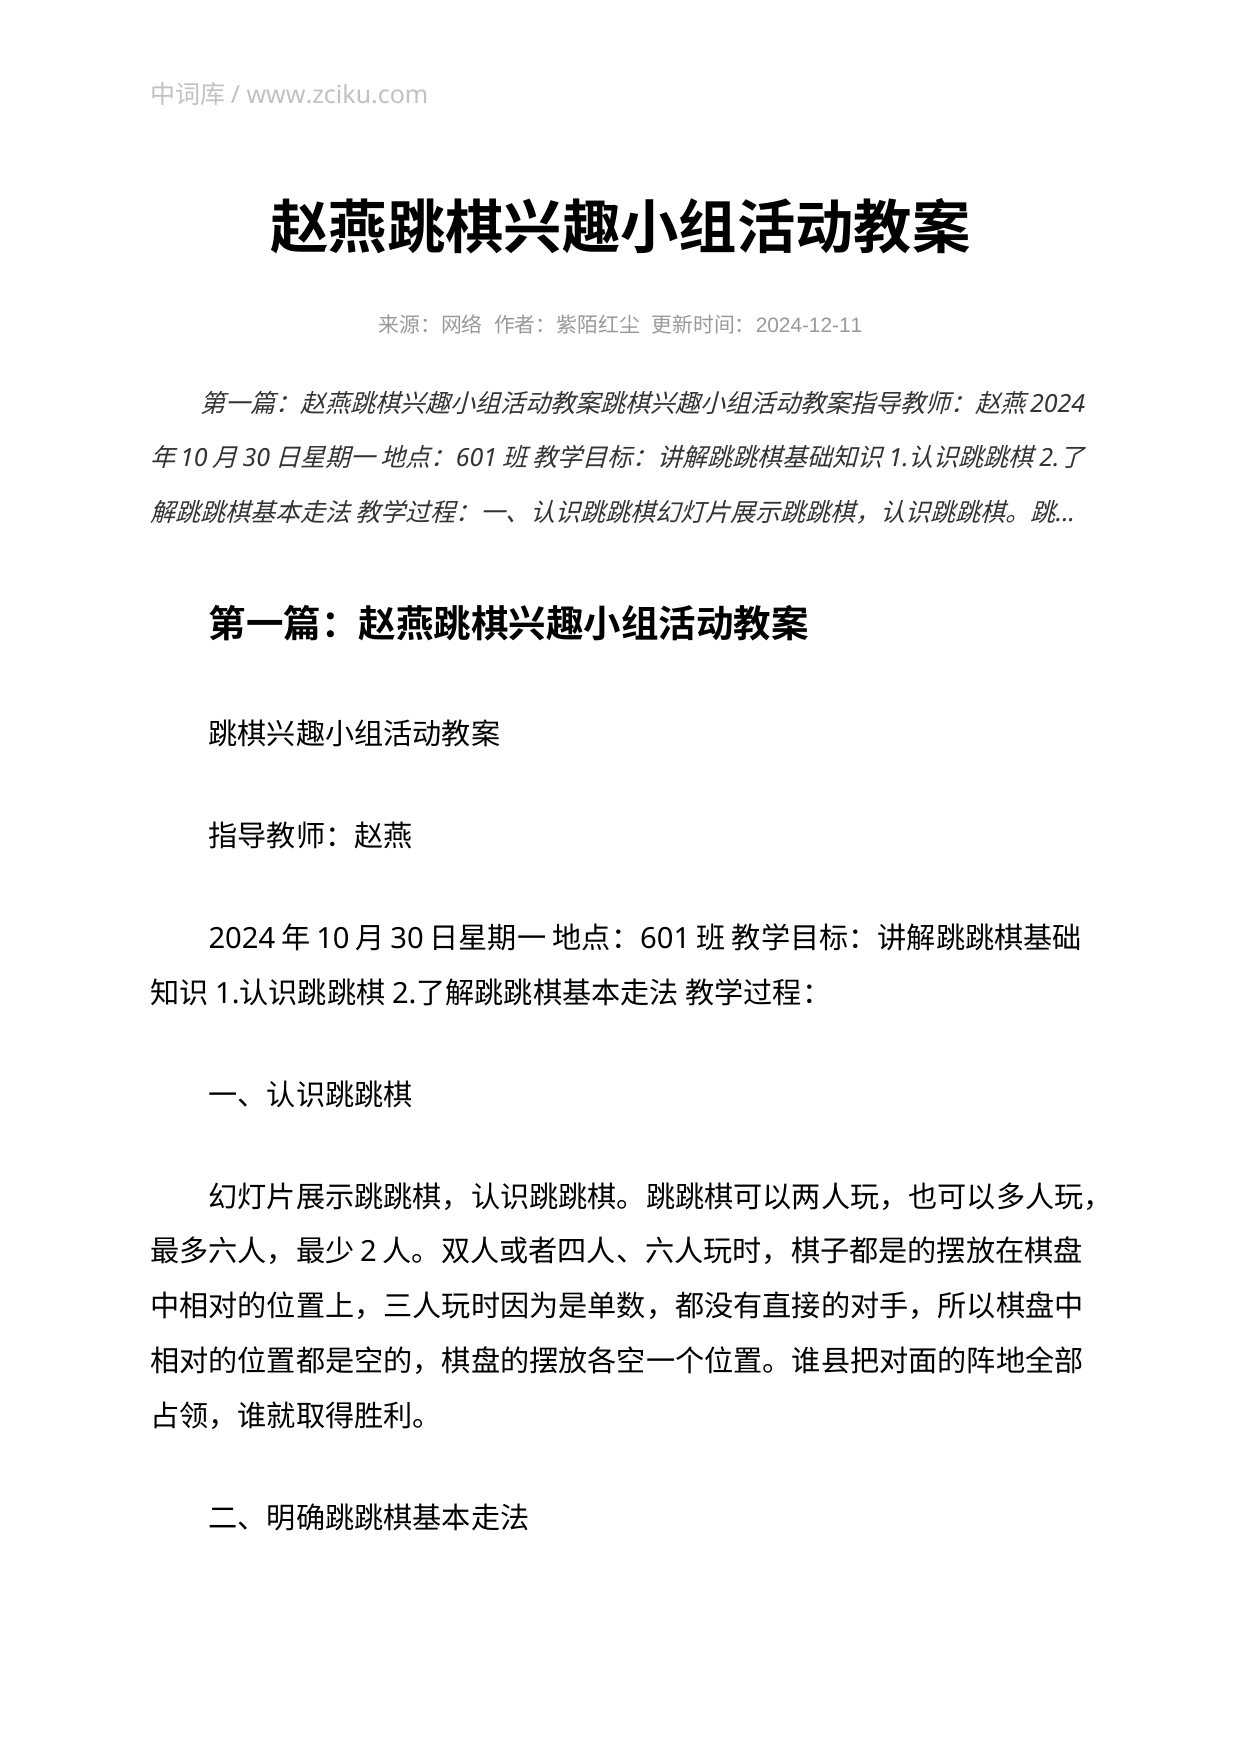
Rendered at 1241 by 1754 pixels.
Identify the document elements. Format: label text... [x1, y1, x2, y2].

text 幻灯片展示跳跳棋，认识跳跳棋。跳跳棋可以两人玩，也可以多人玩，最多六人，最少2人。双人或者四人、六人玩时，棋子都是的摆放在棋盘中相对的位置上，三人玩时因为是单数，都没有直接的对手，所以棋盘中相对的位置都是空的，棋盘的摆放各空一个位置。谁县把对面的阵地全部占领，谁就取得胜利。 [150, 1173, 1090, 1435]
text 一、认识跳跳棋 [150, 1071, 1090, 1114]
text 跳棋兴趣小组活动教案 [150, 711, 1090, 753]
text 来源：网络 作者：紫陌红尘 更新时间：2024-12-11 [150, 313, 1090, 337]
subtitle 赵燕跳棋兴趣小组活动教案 [150, 181, 1090, 266]
text 二、明确跳跳棋基本走法 [150, 1494, 1090, 1537]
text 第一篇：赵燕跳棋兴趣小组活动教案跳棋兴趣小组活动教案指导教师：赵燕2024年10月30日星期一 地点：601班 教学目标：讲解跳跳棋基础知识 1.认识跳跳棋 2.了解跳跳棋基本走法 教学过程：一、认识跳跳棋幻灯片展示跳跳棋，认识跳跳棋。跳... [150, 383, 1090, 528]
text 2024年10月30日星期一 地点：601班 教学目标：讲解跳跳棋基础知识 1.认识跳跳棋 2.了解跳跳棋基本走法 教学过程： [150, 914, 1090, 1012]
text 指导教师：赵燕 [150, 813, 1090, 855]
text 第一篇：赵燕跳棋兴趣小组活动教案 [150, 593, 1090, 648]
